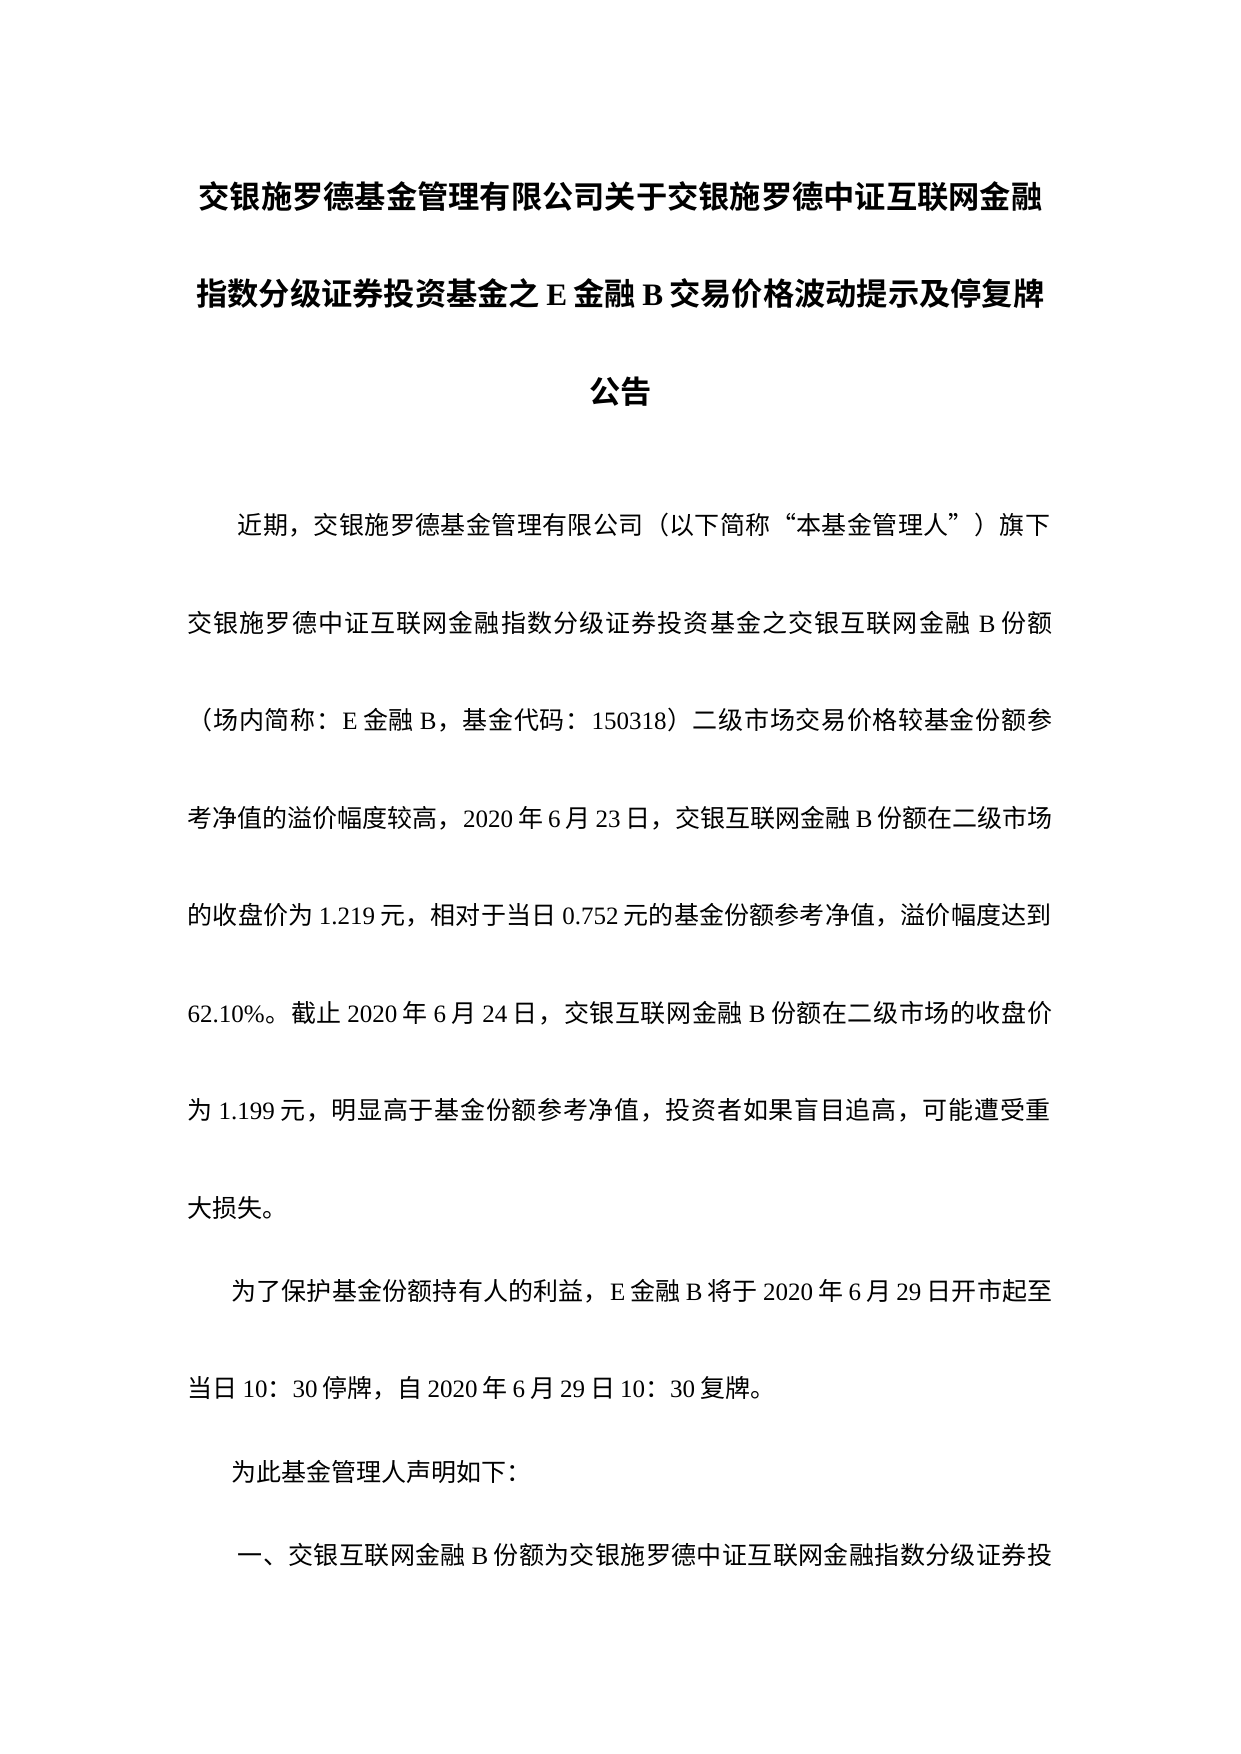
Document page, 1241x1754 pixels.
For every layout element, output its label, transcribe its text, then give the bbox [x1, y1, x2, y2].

text 为了保护基金份额持有人的利益，E金融B将于2020年6月29日开市起至当日10：30停牌，自2020年6月29日10：30复牌。 [187, 1257, 1053, 1419]
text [187, 1521, 1053, 1586]
text 为此基金管理人声明如下： [187, 1438, 1053, 1503]
text 近期，交银施罗德基金管理有限公司（以下简称“本基金管理人”）旗下交银施罗德中证互联网金融指数分级证券投资基金之交银互联网金融B份额（场内简称：E金融B，基金代码：150318）二级市场交易价格较基金份额参考净值的溢价幅度较高，2020年6月23日，交银互联网金融B份额在二级市场的收盘价为1.219元，相对于当日0.752元的基金份额参考净值，溢价幅度达到62.10%。截止2020年6月24日，交银互联网金融B份额在二级市场的收盘价为1.199元，明显高于基金份额参考净值，投资者如果盲目追高，可能遭受重大损失。 [187, 491, 1053, 1239]
text 交银施罗德基金管理有限公司关于交银施罗德中证互联网金融指数分级证券投资基金之E金融B交易价格波动提示及停复牌公告 [187, 162, 1053, 422]
